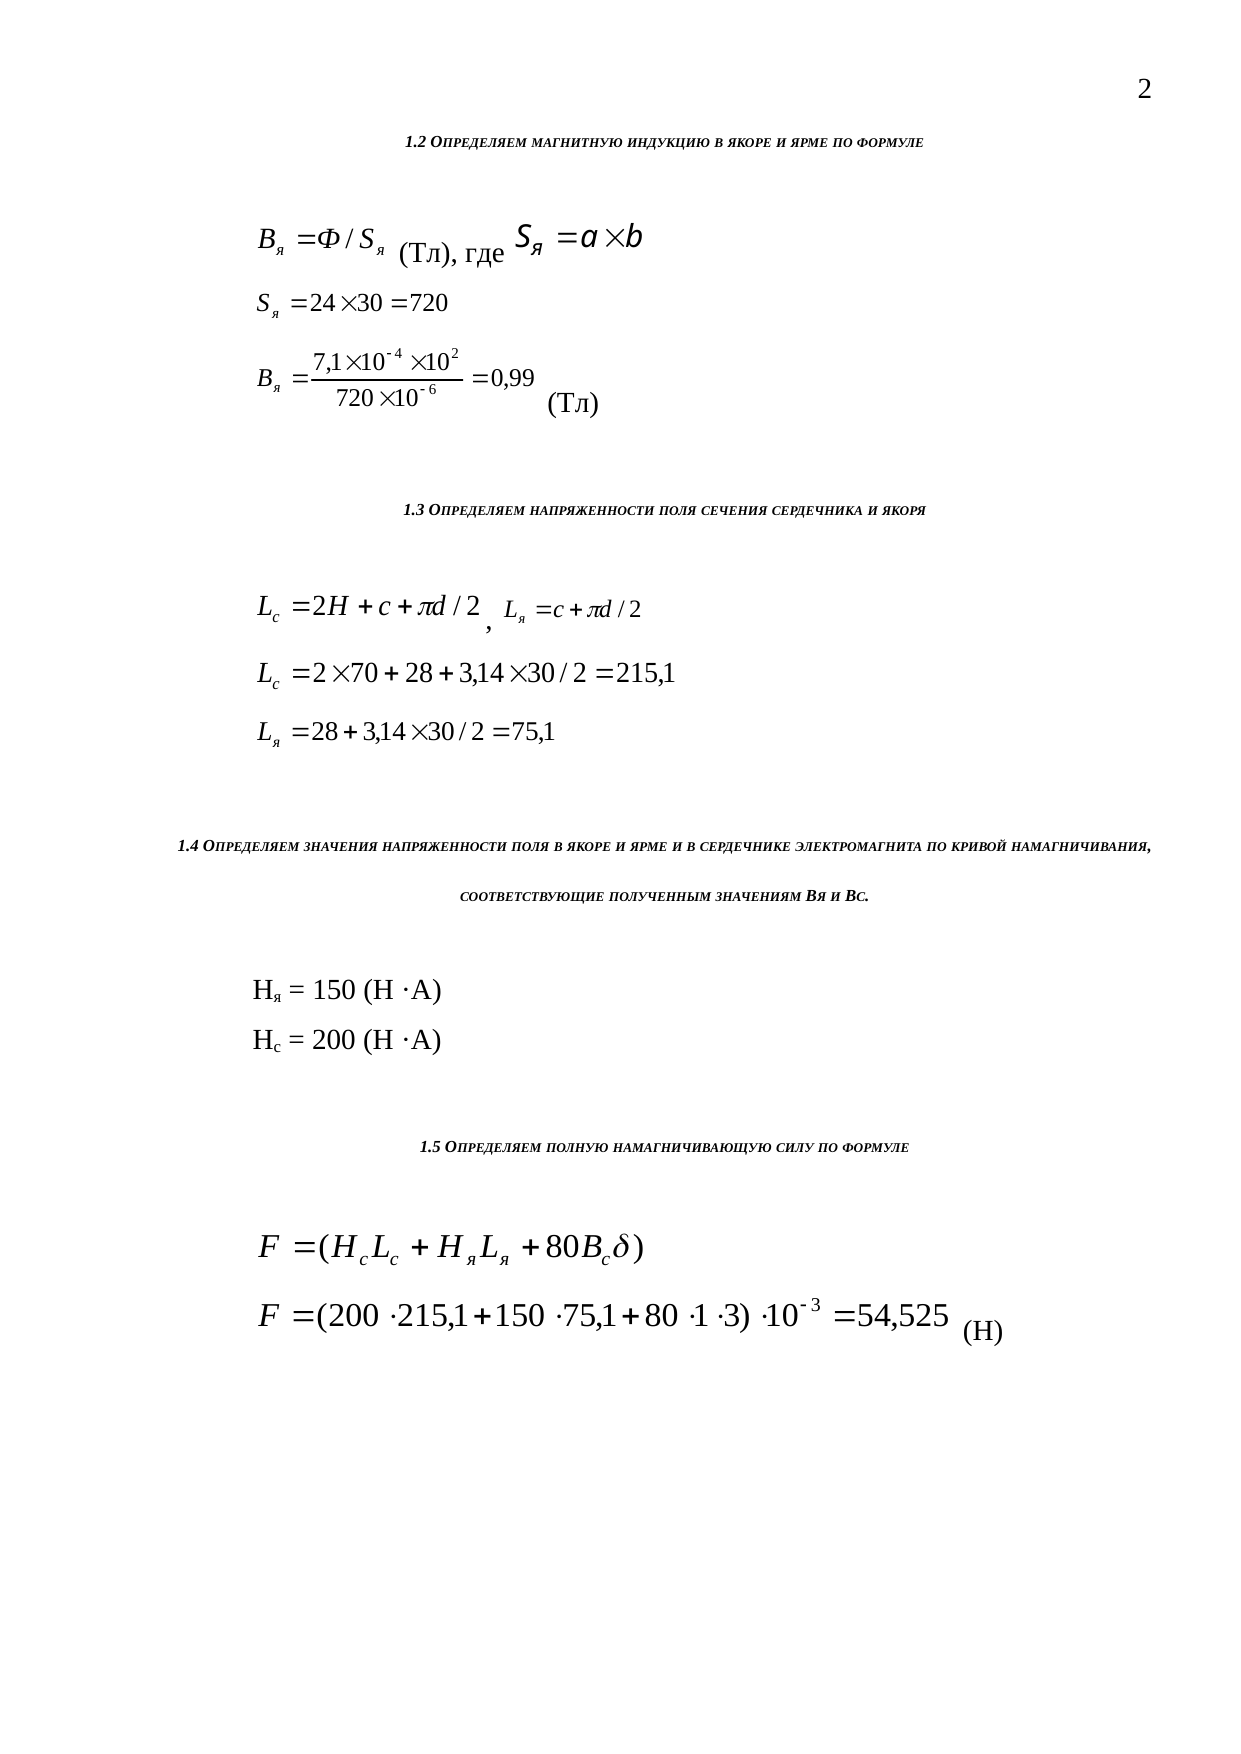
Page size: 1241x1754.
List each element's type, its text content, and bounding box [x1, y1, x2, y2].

text Hс = 200 (Н ·А) [177, 1022, 1152, 1056]
text Hя = 150 (Н ·А) [177, 972, 1152, 1006]
text (Н) [177, 1291, 1152, 1347]
subtitle 1.2 Определяем магнитную индукцию в якоре и ярме по формуле [177, 118, 1152, 152]
text (Тл) [177, 342, 1152, 418]
subtitle 1.4 Определяем значения напряженности поля в якоре и ярме и в сердечнике электромагнита по кривой намагничивания, соответствующие полученным значениям Вя и Вс. [177, 821, 1152, 905]
subtitle 1.5 Определяем полную намагничивающую силу по формуле [177, 1123, 1152, 1157]
subtitle 1.3 Определяем напряженности поля сечения сердечника и якоря [177, 485, 1152, 519]
text , [177, 586, 1152, 636]
text (Тл), где [177, 219, 1152, 269]
